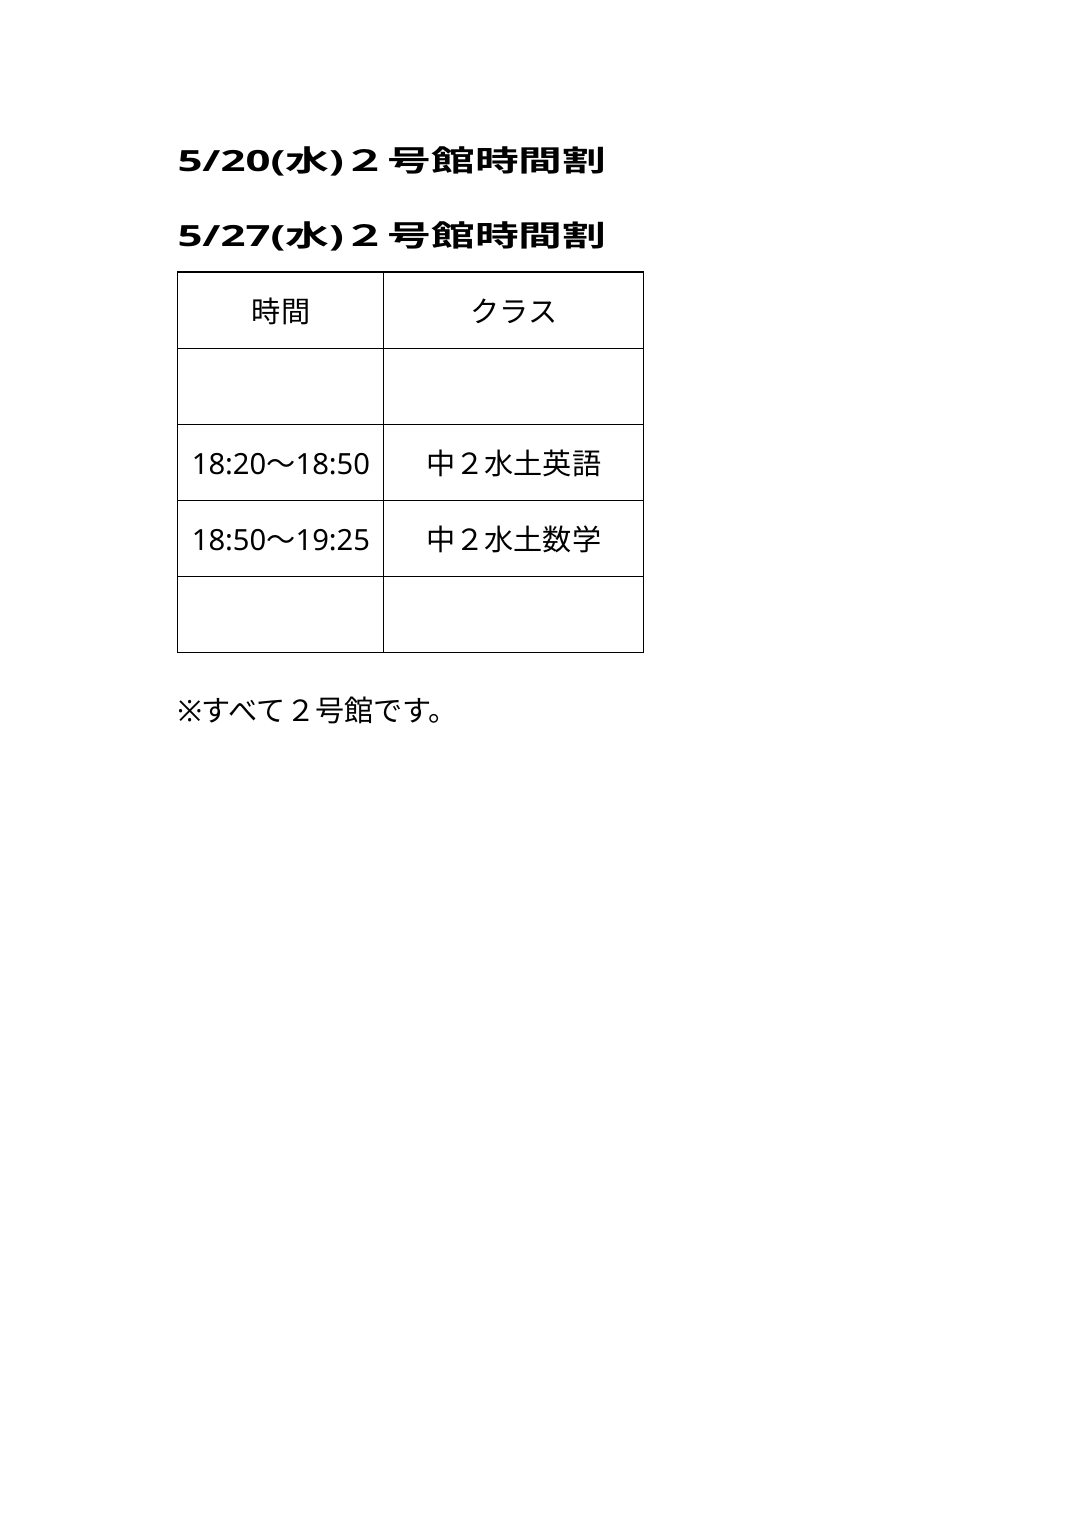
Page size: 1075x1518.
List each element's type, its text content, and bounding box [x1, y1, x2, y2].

table_cell 中２水土数学 [384, 501, 643, 576]
table_cell 18:50～19:25 [178, 501, 383, 576]
text 5/27(水)２号館時間割 [177, 196, 898, 271]
table_header クラス [384, 273, 643, 347]
table_cell 18:20～18:50 [178, 425, 383, 499]
table_header 時間 [178, 273, 383, 347]
table_cell 中２水土英語 [384, 425, 643, 499]
table_cell [178, 349, 383, 423]
table_cell [384, 577, 643, 652]
table_cell [384, 349, 643, 423]
text 5/20(水)２号館時間割 [177, 121, 898, 196]
text ※すべて２号館です。 [177, 671, 898, 746]
table_cell [178, 577, 383, 652]
